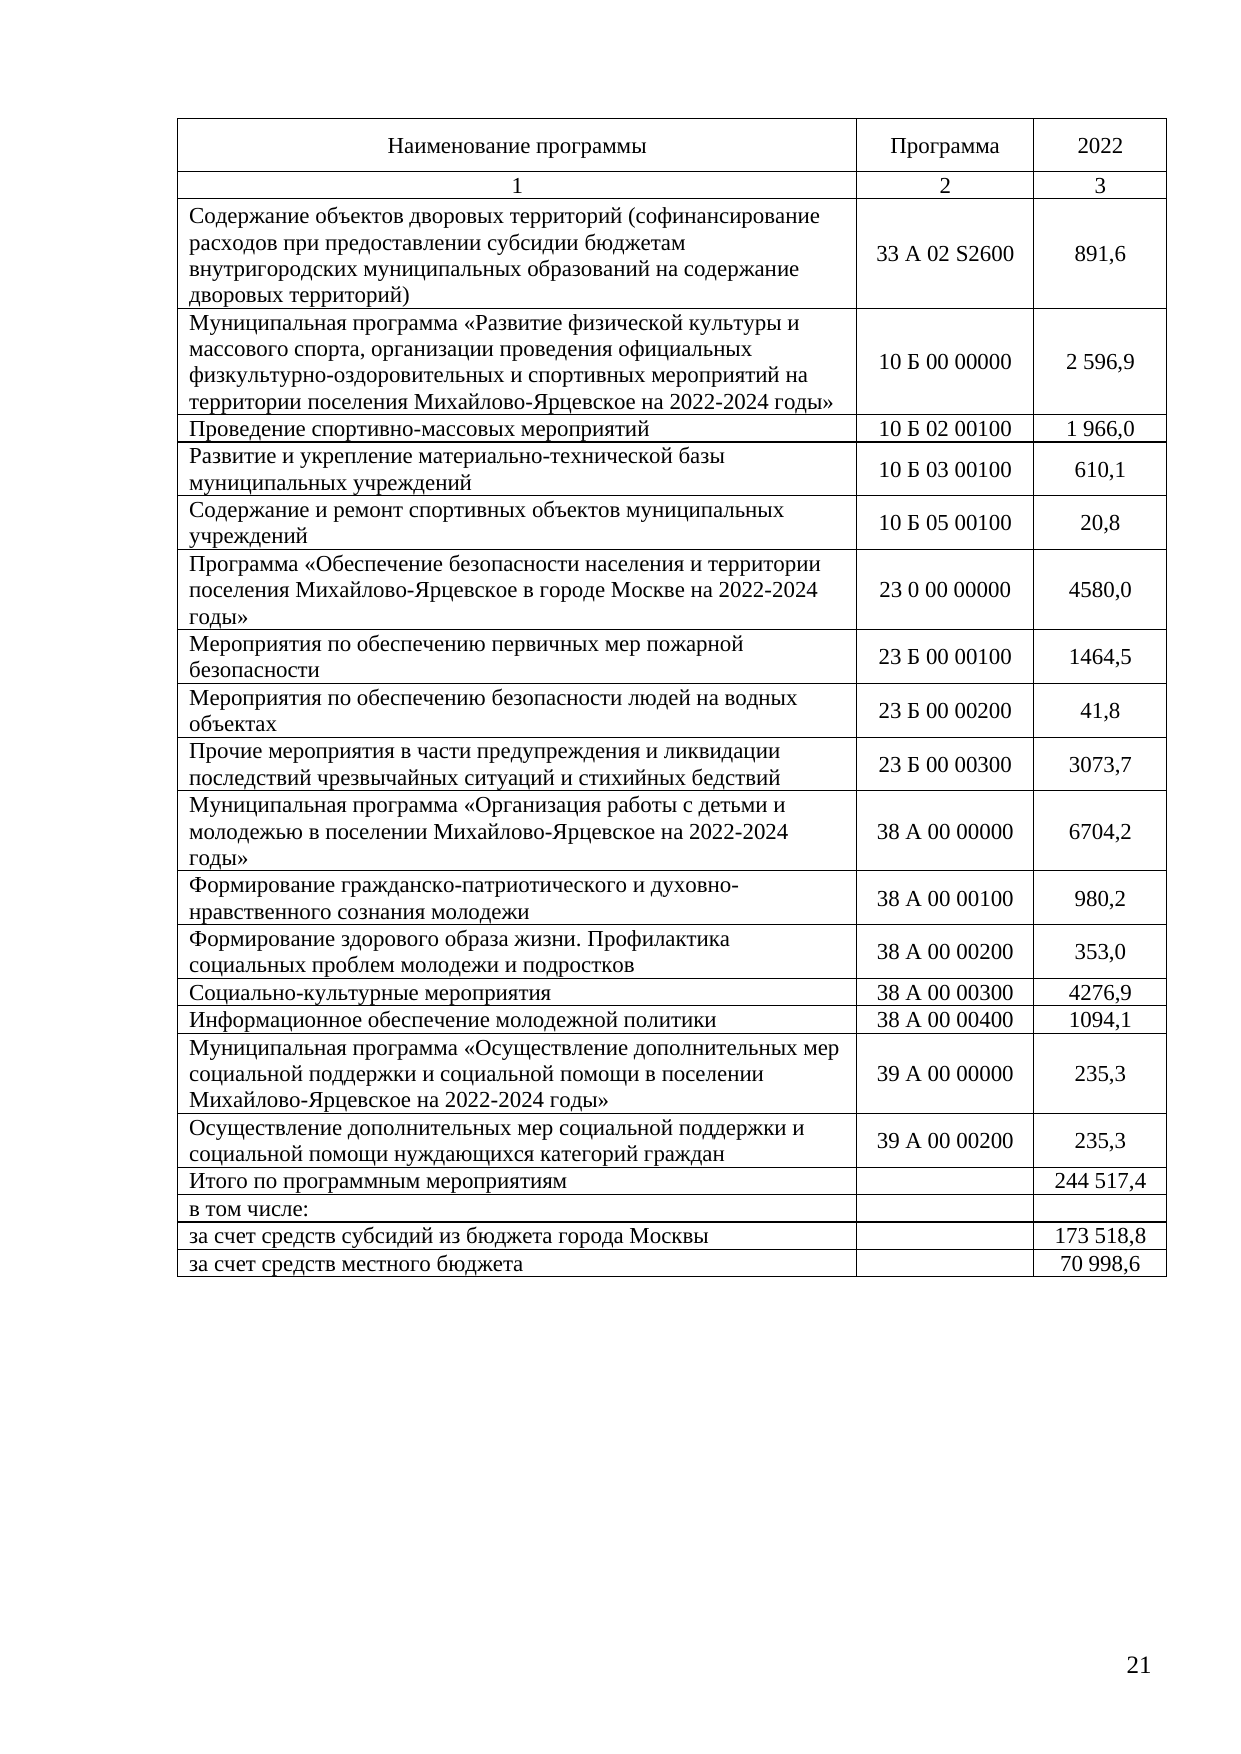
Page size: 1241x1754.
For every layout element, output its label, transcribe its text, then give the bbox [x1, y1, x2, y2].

table_cell 23 0 00 00000 [857, 550, 1033, 629]
table_cell 2 596,9 [1034, 309, 1166, 414]
table_cell 70 998,6 [1034, 1250, 1166, 1276]
table_cell 610,1 [1034, 443, 1166, 495]
table_cell [1034, 1195, 1166, 1221]
table_cell Осуществление дополнительных мер социальной поддержки и социальной помощи нуждающихся категорий граждан [178, 1114, 856, 1167]
table_cell 1464,5 [1034, 630, 1166, 683]
table_cell Итого по программным мероприятиям [178, 1168, 856, 1194]
table_cell 353,0 [1034, 925, 1166, 978]
table_cell 1 [178, 172, 856, 198]
table_cell 244 517,4 [1034, 1168, 1166, 1194]
table_cell 38 А 00 00000 [857, 791, 1033, 870]
table_cell за счет средств местного бюджета [178, 1250, 856, 1276]
table_cell [857, 1250, 1033, 1276]
table_cell [857, 1195, 1033, 1221]
table_cell Мероприятия по обеспечению первичных мер пожарной безопасности [178, 630, 856, 683]
table_cell 1 966,0 [1034, 415, 1166, 441]
table_cell Программа «Обеспечение безопасности населения и территории поселения Михайлово-Ярцевское в городе Москве на 2022-2024 годы» [178, 550, 856, 629]
table_cell Формирование гражданско-патриотического и духовно-нравственного сознания молодежи [178, 871, 856, 924]
table_cell 23 Б 00 00100 [857, 630, 1033, 683]
table_cell 38 А 00 00200 [857, 925, 1033, 978]
table_cell 2 [857, 172, 1033, 198]
table_cell 23 Б 00 00300 [857, 738, 1033, 790]
table_cell Информационное обеспечение молодежной политики [178, 1006, 856, 1033]
table_cell 20,8 [1034, 496, 1166, 549]
table_cell Формирование здорового образа жизни. Профилактика социальных проблем молодежи и подростков [178, 925, 856, 978]
table_cell 41,8 [1034, 684, 1166, 737]
table_cell 23 Б 00 00200 [857, 684, 1033, 737]
table_header 2022 [1034, 119, 1166, 171]
table_cell Прочие мероприятия в части предупреждения и ликвидации последствий чрезвычайных ситуаций и стихийных бедствий [178, 738, 856, 790]
table_cell Муниципальная программа «Организация работы с детьми и молодежью в поселении Михайлово-Ярцевское на 2022-2024 годы» [178, 791, 856, 870]
table_cell 4580,0 [1034, 550, 1166, 629]
table_cell 235,3 [1034, 1114, 1166, 1167]
table_cell 33 А 02 S2600 [857, 199, 1033, 308]
table_cell 3 [1034, 172, 1166, 198]
table_cell Социально-культурные мероприятия [178, 979, 856, 1005]
table_cell в том числе: [178, 1195, 856, 1221]
table_cell 10 Б 03 00100 [857, 443, 1033, 495]
table_cell 3073,7 [1034, 738, 1166, 790]
table_cell [857, 1168, 1033, 1194]
table_cell 235,3 [1034, 1034, 1166, 1113]
table_cell 38 А 00 00400 [857, 1006, 1033, 1033]
table_cell за счет средств субсидий из бюджета города Москвы [178, 1223, 856, 1249]
table_cell Содержание объектов дворовых территорий (софинансирование расходов при предоставлении субсидии бюджетам внутригородских муниципальных образований на содержание дворовых территорий) [178, 199, 856, 308]
table_header Программа [857, 119, 1033, 171]
table_cell Развитие и укрепление материально-технической базы муниципальных учреждений [178, 443, 856, 495]
table_cell 6704,2 [1034, 791, 1166, 870]
table_cell Проведение спортивно-массовых мероприятий [178, 415, 856, 441]
table_cell Содержание и ремонт спортивных объектов муниципальных учреждений [178, 496, 856, 549]
table_header Наименование программы [178, 119, 856, 171]
table_cell 980,2 [1034, 871, 1166, 924]
table_cell 173 518,8 [1034, 1223, 1166, 1249]
table_cell 39 А 00 00200 [857, 1114, 1033, 1167]
table_cell 39 А 00 00000 [857, 1034, 1033, 1113]
table_cell 10 Б 02 00100 [857, 415, 1033, 441]
table_cell 4276,9 [1034, 979, 1166, 1005]
table_cell 38 А 00 00300 [857, 979, 1033, 1005]
table_cell [857, 1223, 1033, 1249]
table_cell Муниципальная программа «Развитие физической культуры и массового спорта, организации проведения официальных физкультурно-оздоровительных и спортивных мероприятий на территории поселения Михайлово-Ярцевское на 2022-2024 годы» [178, 309, 856, 414]
table_cell 10 Б 05 00100 [857, 496, 1033, 549]
table_cell 38 А 00 00100 [857, 871, 1033, 924]
table_cell Муниципальная программа «Осуществление дополнительных мер социальной поддержки и социальной помощи в поселении Михайлово-Ярцевское на 2022-2024 годы» [178, 1034, 856, 1113]
table_cell 10 Б 00 00000 [857, 309, 1033, 414]
table_cell 1094,1 [1034, 1006, 1166, 1033]
table_cell 891,6 [1034, 199, 1166, 308]
table_cell Мероприятия по обеспечению безопасности людей на водных объектах [178, 684, 856, 737]
